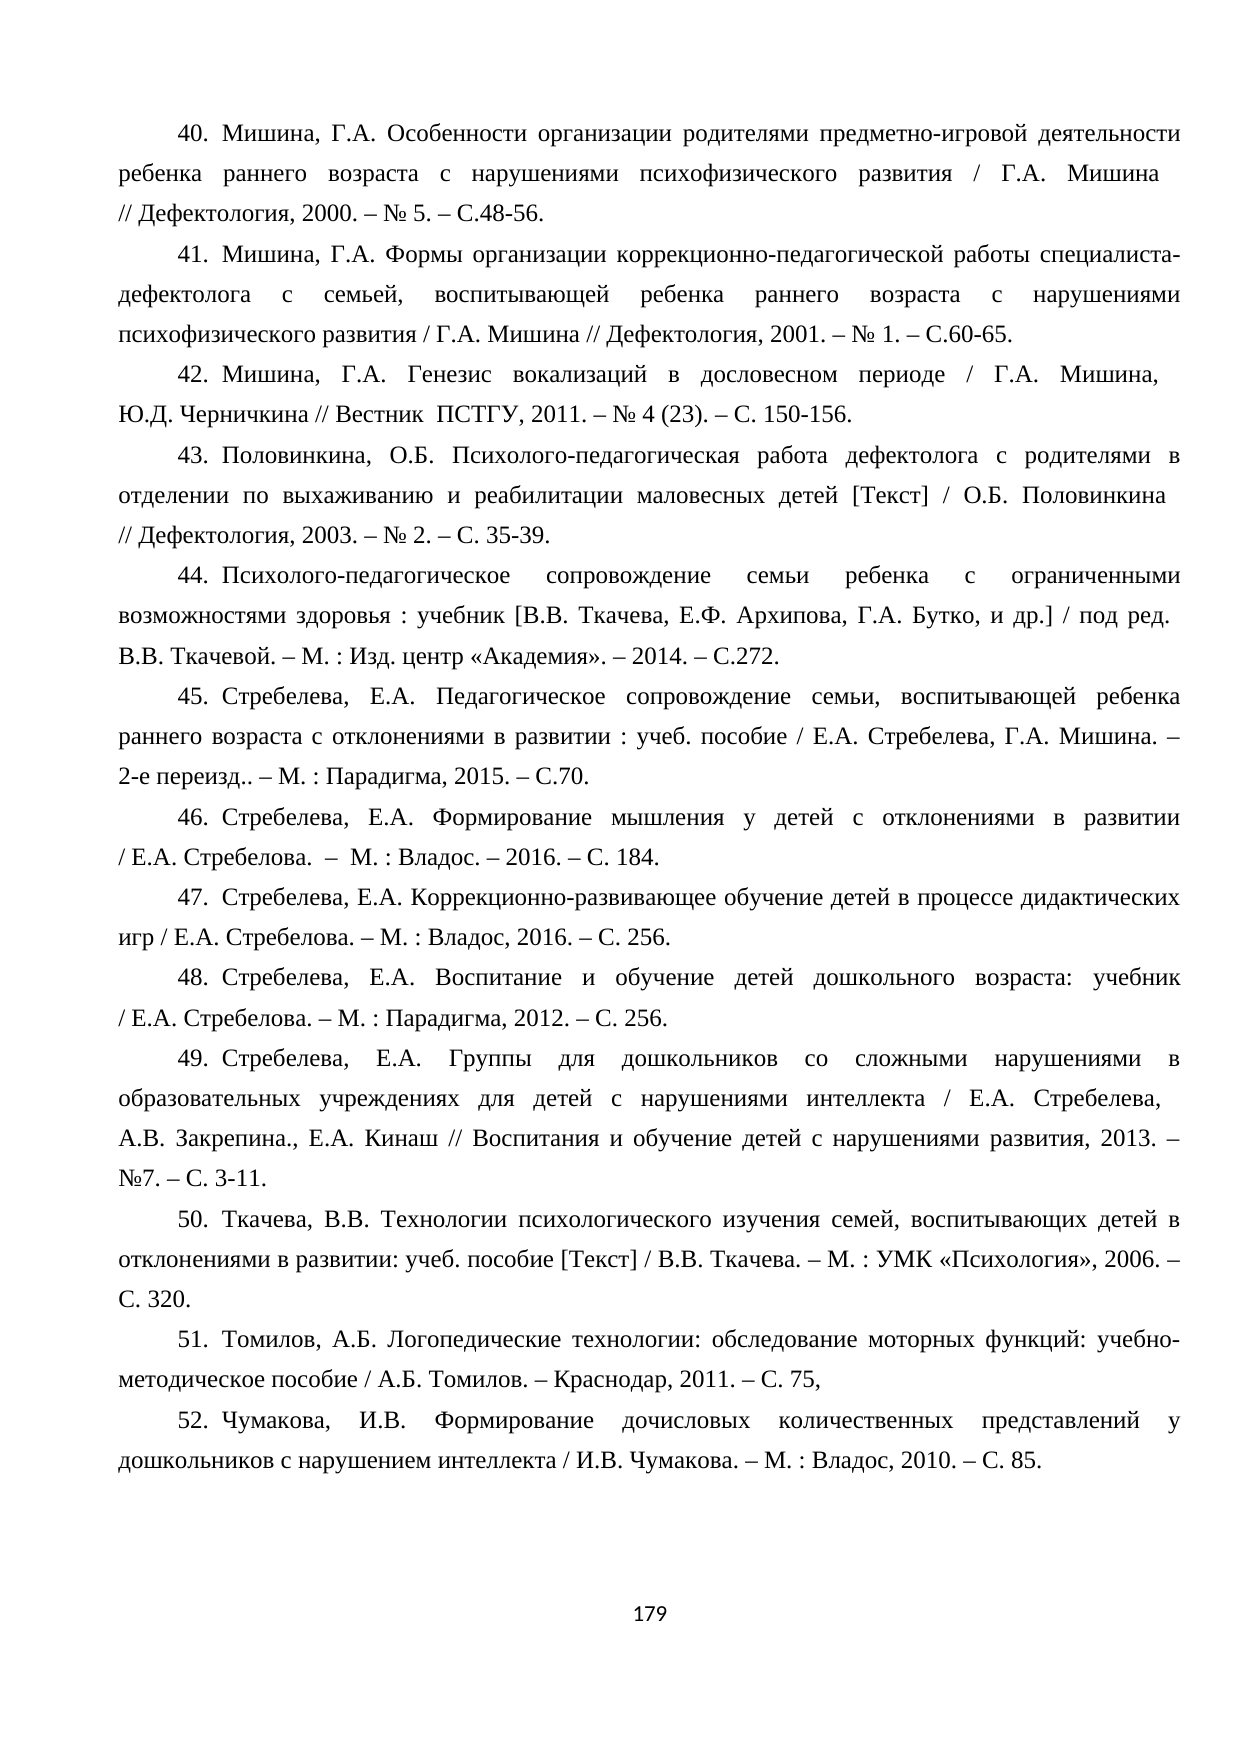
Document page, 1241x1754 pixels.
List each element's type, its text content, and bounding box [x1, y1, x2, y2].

list Стребелева, Е.А. Группы для дошкольников со сложными нарушениями в образовательных учреждениях для детей с нарушениями интеллекта / Е.А. Стребелева, А.В. Закрепина., Е.А. Кинаш // Воспитания и обучение детей с нарушениями развития, 2013. – №7. – С. 3-11. [118, 1043, 1181, 1192]
list Мишина, Г.А. Особенности организации родителями предметно-игровой деятельности ребенка раннего возраста с нарушениями психофизического развития / Г.А. Мишина // Дефектология, 2000. – № 5. – С.48-56. [118, 118, 1181, 227]
list Стребелева, Е.А. Формирование мышления у детей с отклонениями в развитии / Е.А. Стребелова. – М. : Владос. – 2016. – С. 184. [118, 802, 1181, 871]
list Мишина, Г.А. Формы организации коррекционно-педагогической работы специалиста-дефектолога с семьей, воспитывающей ребенка раннего возраста с нарушениями психофизического развития / Г.А. Мишина // Дефектология, 2001. – № 1. – С.60-65. [118, 239, 1181, 348]
list Мишина, Г.А. Генезис вокализаций в дословесном периоде / Г.А. Мишина, Ю.Д. Черничкина // Вестник ПСТГУ, 2011. – № 4 (23). – С. 150-156. [118, 359, 1181, 428]
list Чумакова, И.В. Формирование дочисловых количественных представлений у дошкольников с нарушением интеллекта / И.В. Чумакова. – М. : Владос, 2010. – С. 85. [118, 1405, 1181, 1474]
list Стребелева, Е.А. Воспитание и обучение детей дошкольного возраста: учебник / Е.А. Стребелова. – М. : Парадигма, 2012. – С. 256. [118, 962, 1181, 1031]
list Томилов, А.Б. Логопедические технологии: обследование моторных функций: учебно-методическое пособие / А.Б. Томилов. – Краснодар, 2011. – С. 75, [118, 1324, 1181, 1393]
list Ткачева, В.В. Технологии психологического изучения семей, воспитывающих детей в отклонениями в развитии: учеб. пособие [Текст] / В.В. Ткачева. – М. : УМК «Психология», 2006. – С. 320. [118, 1204, 1181, 1313]
list Стребелева, Е.А. Коррекционно-развивающее обучение детей в процессе дидактических игр / Е.А. Стребелова. – М. : Владос, 2016. – С. 256. [118, 882, 1181, 951]
list Половинкина, О.Б. Психолого-педагогическая работа дефектолога с родителями в отделении по выхаживанию и реабилитации маловесных детей [Текст] / О.Б. Половинкина // Дефектология, 2003. – № 2. – С. 35-39. [118, 440, 1181, 549]
list Стребелева, Е.А. Педагогическое сопровождение семьи, воспитывающей ребенка раннего возраста с отклонениями в развитии : учеб. пособие / Е.А. Стребелева, Г.А. Мишина. – 2-е переизд.. – М. : Парадигма, 2015. – С.70. [118, 681, 1181, 790]
list Психолого-педагогическое сопровождение семьи ребенка с ограниченными возможностями здоровья : учебник [В.В. Ткачева, Е.Ф. Архипова, Г.А. Бутко, и др.] / под ред. В.В. Ткачевой. – М. : Изд. центр «Академия». – 2014. – С.272. [118, 560, 1181, 669]
